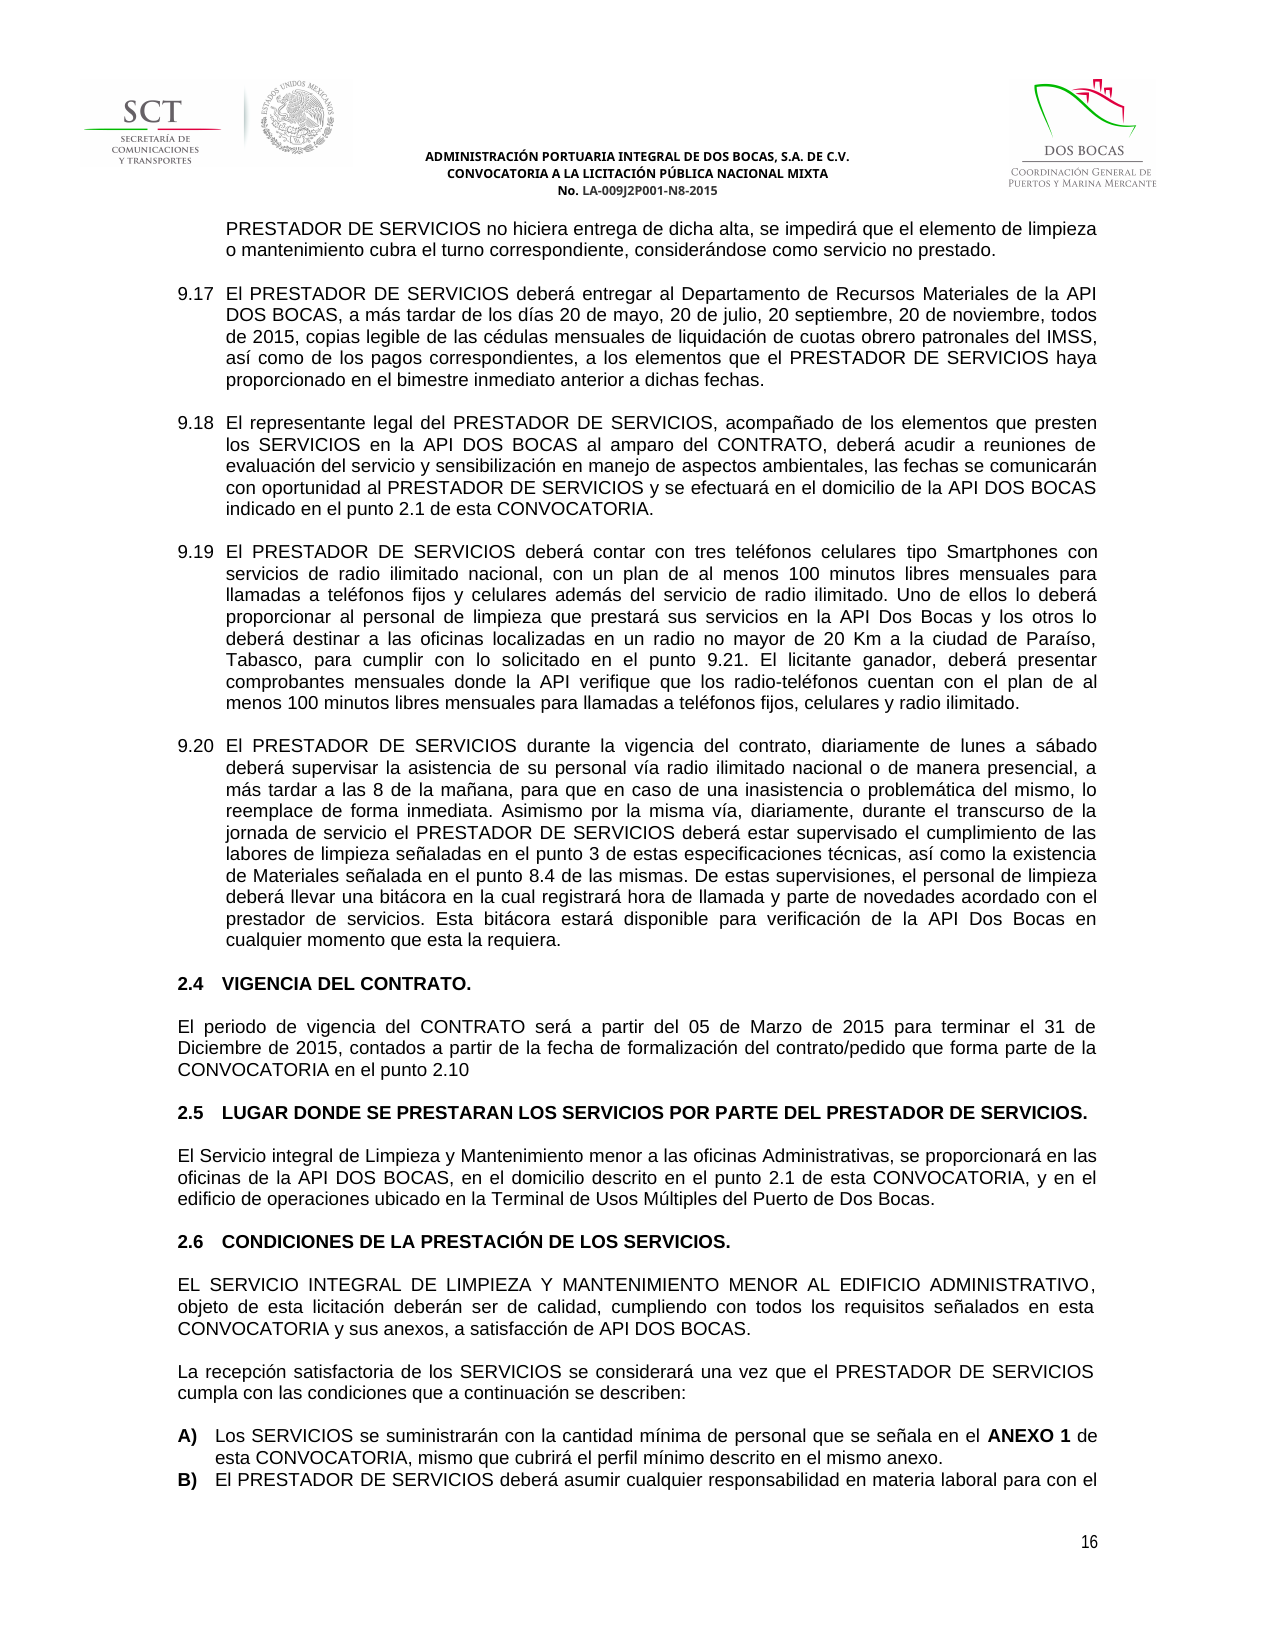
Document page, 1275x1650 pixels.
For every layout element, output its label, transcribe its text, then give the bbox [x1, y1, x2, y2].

list El PRESTADOR DE SERVICIOS deberá contar con tres teléfonos celulares tipo Smartphones con servicios de radio ilimitado nacional, con un plan de al menos 100 minutos libres mensuales para llamadas a teléfonos fijos y celulares además del servicio de radio ilimitado. Uno de ellos lo deberá proporcionar al personal de limpieza que prestará sus servicios en la API Dos Bocas y los otros lo deberá destinar a las oficinas localizadas en un radio no mayor de a la ciudad de Paraíso, Tabasco, para cumplir con lo solicitado en el punto 9.21. El licitante ganador, deberá presentar comprobantes mensuales donde la API verifique que los radio-teléfonos cuentan con el plan de al menos 100 minutos libres mensuales para llamadas a teléfonos fijos, celulares y radio ilimitado. [177, 541, 1098, 714]
text 2.5 LUGAR DONDE SE PRESTARAN LOS SERVICIOS POR PARTE DEL PRESTADOR DE SERVICIOS. [177, 1102, 1098, 1123]
text EL SERVICIO INTEGRAL DE LIMPIEZA Y MANTENIMIENTO MENOR AL EDIFICIO ADMINISTRATIVO, objeto de esta licitación deberán ser de calidad, cumpliendo con todos los requisitos señalados en esta CONVOCATORIA y sus anexos, a satisfacción de API DOS BOCAS. [177, 1274, 1095, 1339]
picture [80, 79, 354, 167]
text 2.6 CONDICIONES DE LA PRESTACIÓN DE LOS SERVICIOS. [177, 1231, 1098, 1253]
text 2.4 VIGENCIA DEL CONTRATO. [177, 972, 1098, 994]
text El Servicio integral de Limpieza y Mantenimiento menor a las oficinas Administrativas, se proporcionará en las oficinas de la API DOS BOCAS, en el domicilio descrito en el punto 2.1 de esta CONVOCATORIA, y en el edificio de operaciones ubicado en la Terminal de Usos Múltiples del Puerto de Dos Bocas. [177, 1145, 1098, 1209]
list El PRESTADOR DE SERVICIOS deberá entregar al Departamento de Recursos Materiales de la API DOS BOCAS, a más tardar de los días 20 de mayo, 20 de julio, 20 septiembre, 20 de noviembre, todos de 2015, copias legible de las cédulas mensuales de liquidación de cuotas obrero patronales del IMSS, así como de los pagos correspondientes, a los elementos que el PRESTADOR DE SERVICIOS haya proporcionado en el bimestre inmediato anterior a dichas fechas. [177, 282, 1098, 390]
text La recepción satisfactoria de los SERVICIOS se considerará una vez que el PRESTADOR DE SERVICIOS cumpla con las condiciones que a continuación se describen: [177, 1361, 1095, 1404]
list El PRESTADOR DE SERVICIOS durante la vigencia del contrato, diariamente de lunes a sábado deberá supervisar la asistencia de su personal vía radio ilimitado nacional o de manera presencial, a más tardar a las 8 de la mañana, para que en caso de una inasistencia o problemática del mismo, lo reemplace de forma inmediata. Asimismo por la misma vía, diariamente, durante el transcurso de la jornada de servicio el PRESTADOR DE SERVICIOS deberá estar supervisado el cumplimiento de las labores de limpieza señaladas en el punto 3 de estas especificaciones técnicas, así como la existencia de Materiales señalada en el punto 8.4 de las mismas. De estas supervisiones, el personal de limpieza deberá llevar una bitácora en la cual registrará hora de llamada y parte de novedades acordado con el prestador de servicios. Esta bitácora estará disponible para verificación de la API Dos Bocas en cualquier momento que esta la requiera. [177, 735, 1098, 951]
text El periodo de vigencia del CONTRATO será a partir del 05 de Marzo de 2015 para terminar el 31 de Diciembre de 2015, contados a partir de la fecha de formalización del contrato/pedido que forma parte de la CONVOCATORIA en el punto 2.10 [177, 1016, 1098, 1080]
picture [1008, 79, 1157, 189]
list El representante legal del PRESTADOR DE SERVICIOS, acompañado de los elementos que presten los SERVICIOS en la API DOS BOCAS al amparo del CONTRATO, deberá acudir a reuniones de evaluación del servicio y sensibilización en manejo de aspectos ambientales, las fechas se comunicarán con oportunidad al PRESTADOR DE SERVICIOS y se efectuará en el domicilio de la API DOS BOCAS indicado en el punto 2.1 de esta CONVOCATORIA. [177, 412, 1098, 519]
list Los SERVICIOS se suministrarán con la cantidad mínima de personal que se señala en el ANEXO 1 de esta CONVOCATORIA, mismo que cubrirá el perfil mínimo descrito en el mismo anexo. [177, 1425, 1098, 1468]
